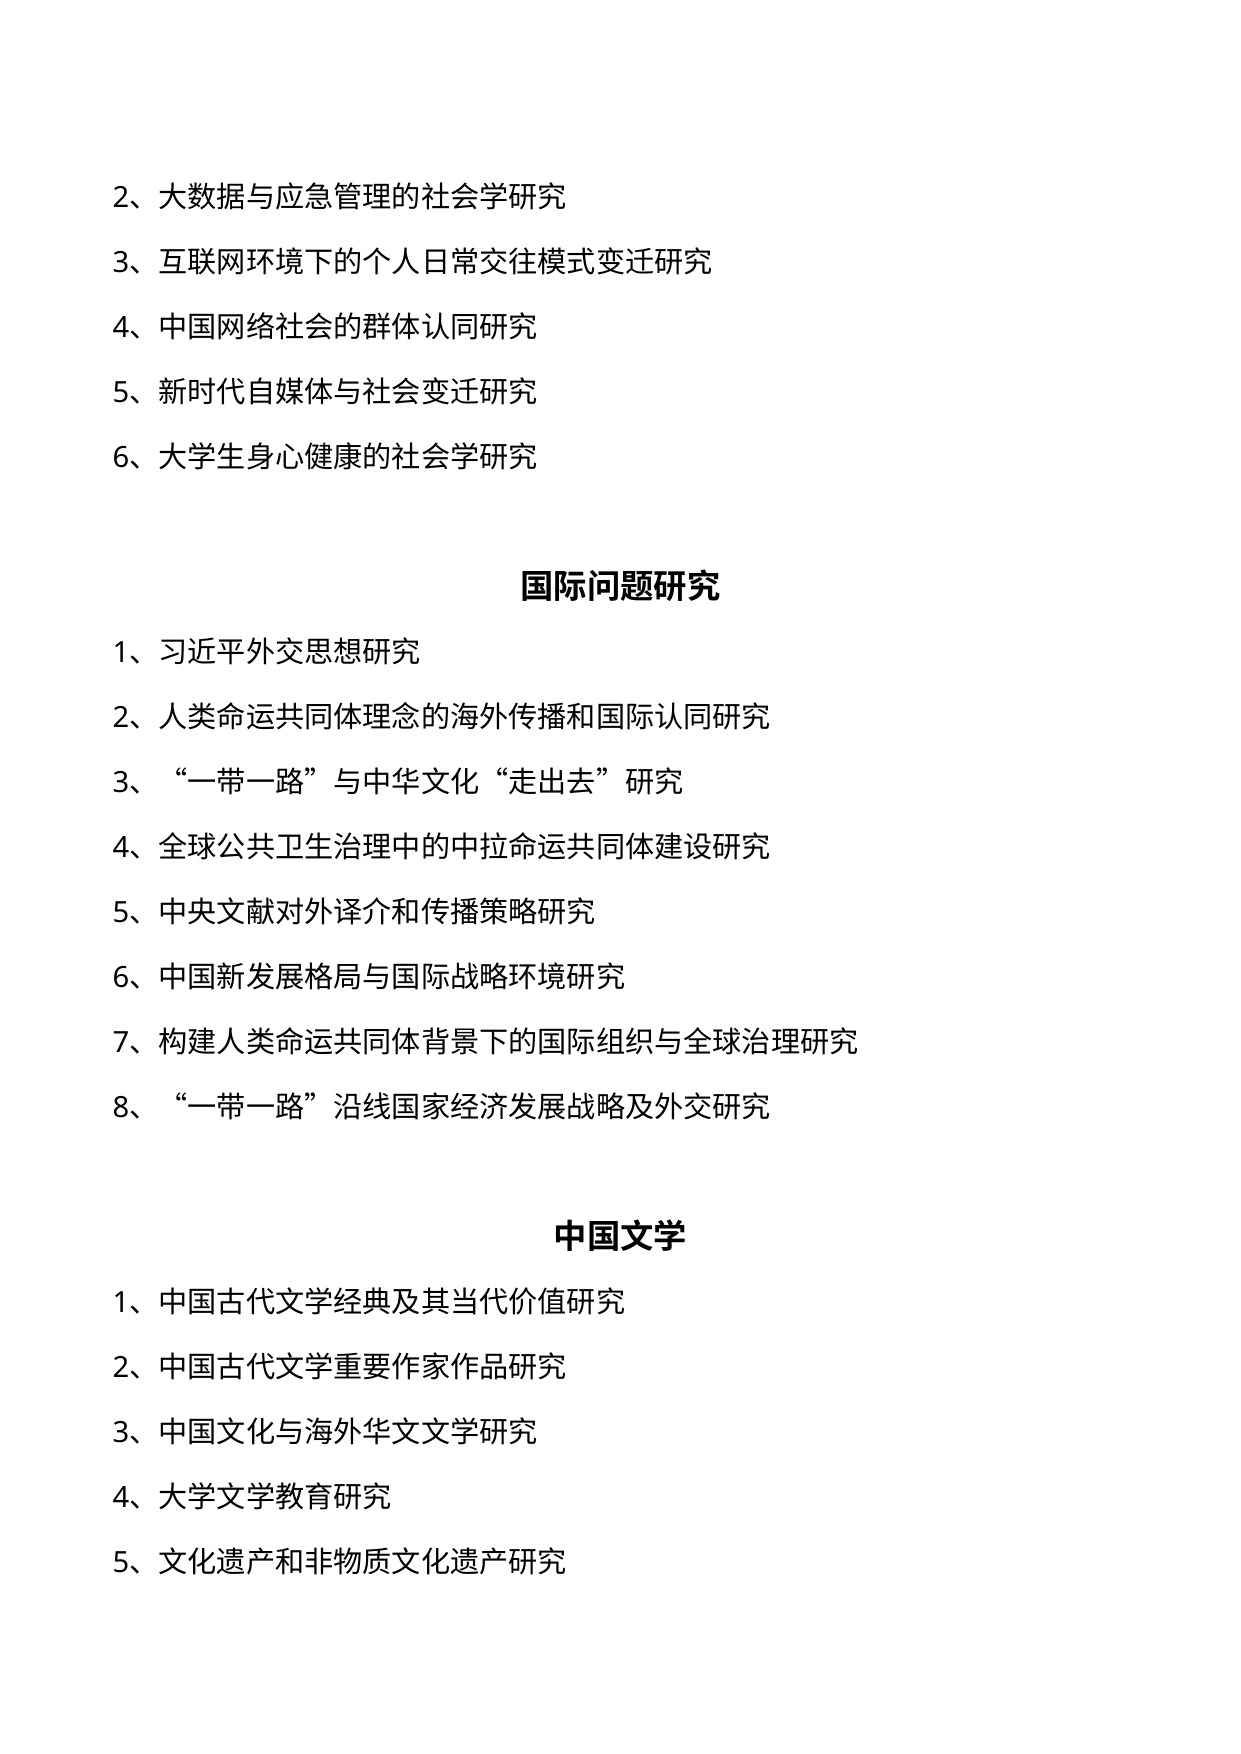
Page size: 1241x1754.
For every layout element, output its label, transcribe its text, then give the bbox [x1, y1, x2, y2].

text 1、中国古代文学经典及其当代价值研究 [112, 1267, 1128, 1332]
text 2、中国古代文学重要作家作品研究 [112, 1332, 1128, 1397]
text 5、中央文献对外译介和传播策略研究 [112, 877, 1128, 942]
text 5、新时代自媒体与社会变迁研究 [112, 357, 1128, 422]
text 3、“一带一路”与中华文化“走出去”研究 [112, 747, 1128, 812]
text 4、大学文学教育研究 [112, 1462, 1128, 1527]
text 4、全球公共卫生治理中的中拉命运共同体建设研究 [112, 812, 1128, 877]
text 3、中国文化与海外华文文学研究 [112, 1397, 1128, 1462]
text 7、构建人类命运共同体背景下的国际组织与全球治理研究 [112, 1007, 1128, 1072]
text 5、文化遗产和非物质文化遗产研究 [112, 1527, 1128, 1592]
text 2、大数据与应急管理的社会学研究 [112, 162, 1128, 227]
text 2、人类命运共同体理念的海外传播和国际认同研究 [112, 682, 1128, 747]
text 6、大学生身心健康的社会学研究 [112, 422, 1128, 487]
text 6、中国新发展格局与国际战略环境研究 [112, 942, 1128, 1007]
text 国际问题研究 [112, 552, 1128, 617]
text 1、习近平外交思想研究 [112, 617, 1128, 682]
text 3、互联网环境下的个人日常交往模式变迁研究 [112, 227, 1128, 292]
text 4、中国网络社会的群体认同研究 [112, 292, 1128, 357]
text 中国文学 [112, 1202, 1128, 1267]
text 8、“一带一路”沿线国家经济发展战略及外交研究 [112, 1072, 1128, 1137]
